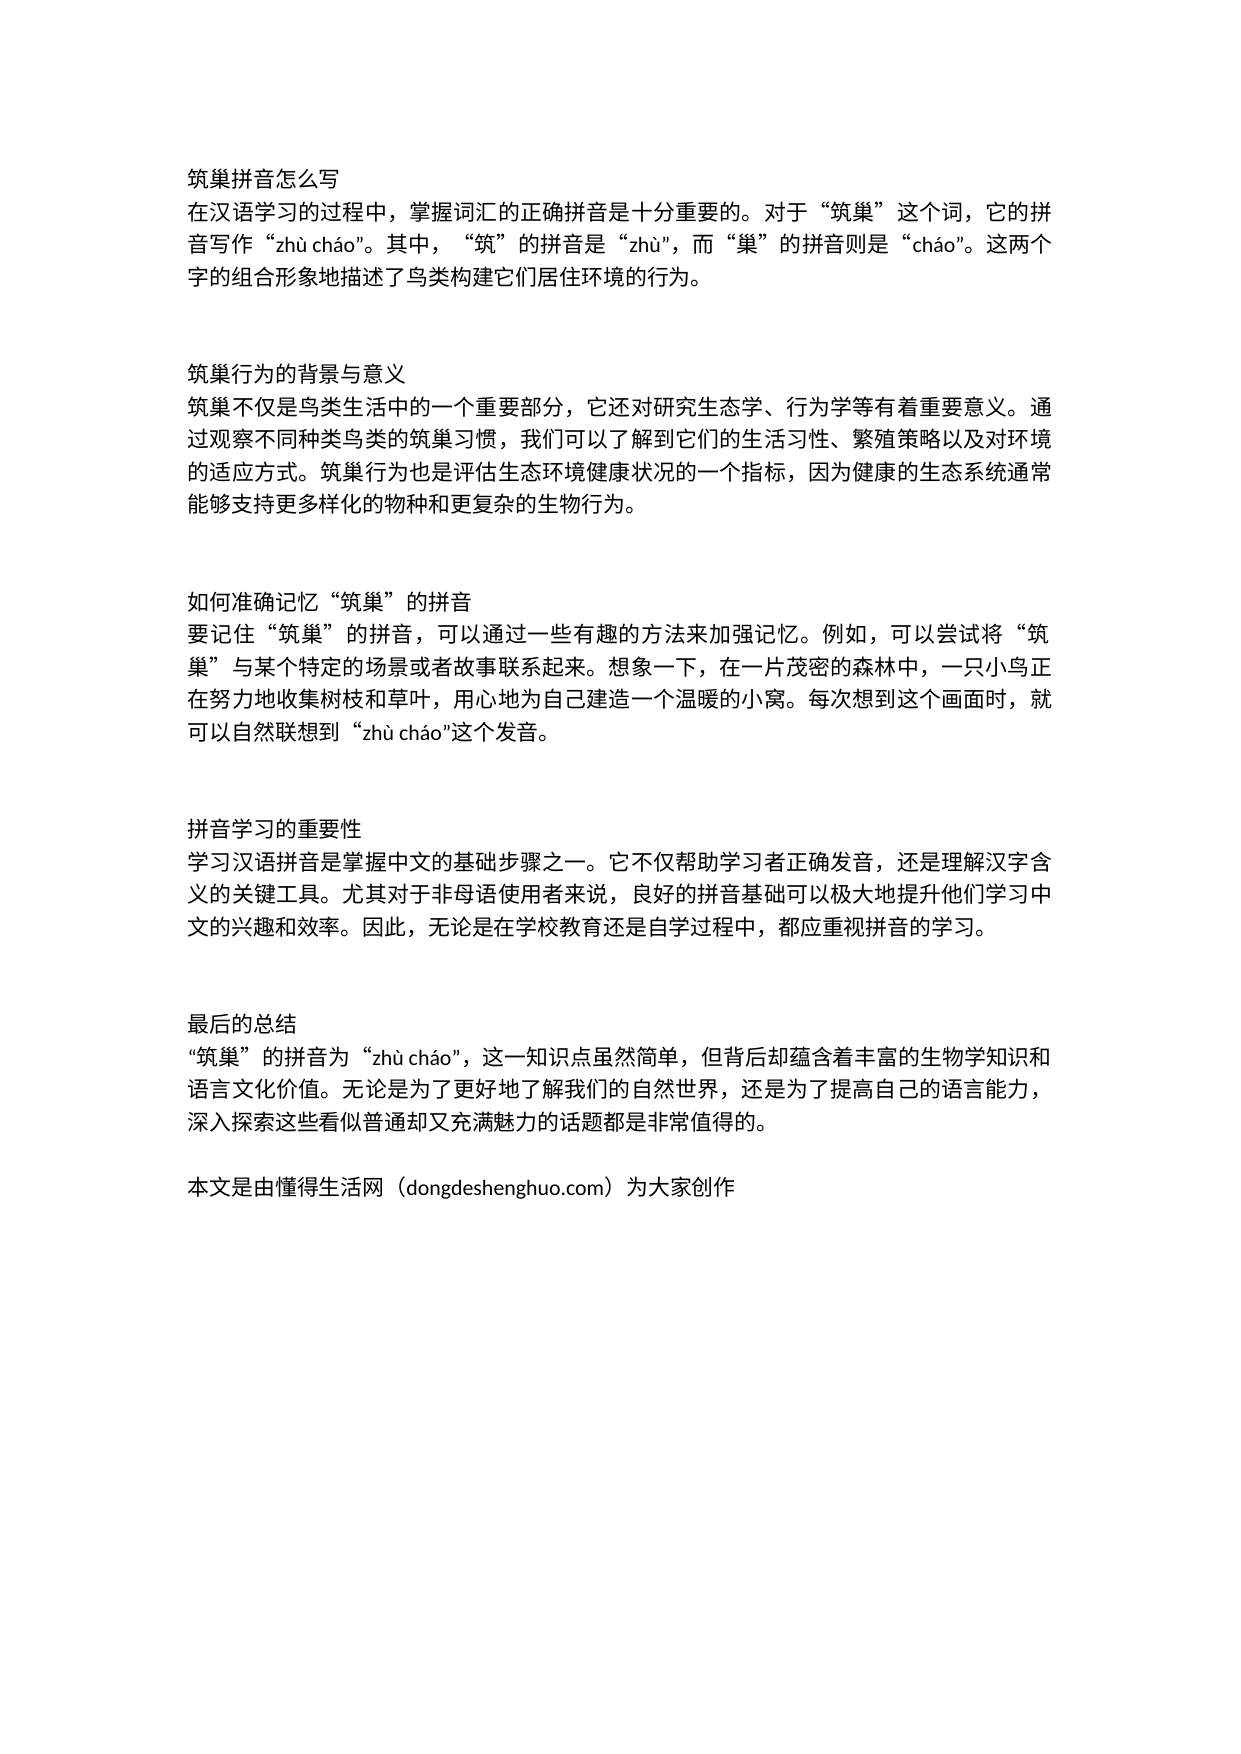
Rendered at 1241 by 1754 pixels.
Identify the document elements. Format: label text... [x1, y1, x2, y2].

text 本文是由懂得生活网（dongdeshenghuo.com）为大家创作 [187, 1169, 1053, 1202]
text 如何准确记忆“筑巢”的拼音 [187, 584, 1053, 617]
text 筑巢行为的背景与意义 [187, 357, 1053, 389]
text “筑巢”的拼音为“zhù cháo”，这一知识点虽然简单，但背后却蕴含着丰富的生物学知识和语言文化价值。无论是为了更好地了解我们的自然世界，还是为了提高自己的语言能力，深入探索这些看似普通却又充满魅力的话题都是非常值得的。 [187, 1039, 1053, 1137]
text 在汉语学习的过程中，掌握词汇的正确拼音是十分重要的。对于“筑巢”这个词，它的拼音写作“zhù cháo”。其中，“筑”的拼音是“zhù”，而“巢”的拼音则是“cháo”。这两个字的组合形象地描述了鸟类构建它们居住环境的行为。 [187, 194, 1053, 292]
text 筑巢不仅是鸟类生活中的一个重要部分，它还对研究生态学、行为学等有着重要意义。通过观察不同种类鸟类的筑巢习惯，我们可以了解到它们的生活习性、繁殖策略以及对环境的适应方式。筑巢行为也是评估生态环境健康状况的一个指标，因为健康的生态系统通常能够支持更多样化的物种和更复杂的生物行为。 [187, 389, 1053, 519]
text 最后的总结 [187, 1007, 1053, 1039]
text 拼音学习的重要性 [187, 812, 1053, 844]
text 学习汉语拼音是掌握中文的基础步骤之一。它不仅帮助学习者正确发音，还是理解汉字含义的关键工具。尤其对于非母语使用者来说，良好的拼音基础可以极大地提升他们学习中文的兴趣和效率。因此，无论是在学校教育还是自学过程中，都应重视拼音的学习。 [187, 844, 1053, 942]
text 筑巢拼音怎么写 [187, 162, 1053, 194]
text 要记住“筑巢”的拼音，可以通过一些有趣的方法来加强记忆。例如，可以尝试将“筑巢”与某个特定的场景或者故事联系起来。想象一下，在一片茂密的森林中，一只小鸟正在努力地收集树枝和草叶，用心地为自己建造一个温暖的小窝。每次想到这个画面时，就可以自然联想到“zhù cháo”这个发音。 [187, 617, 1053, 747]
